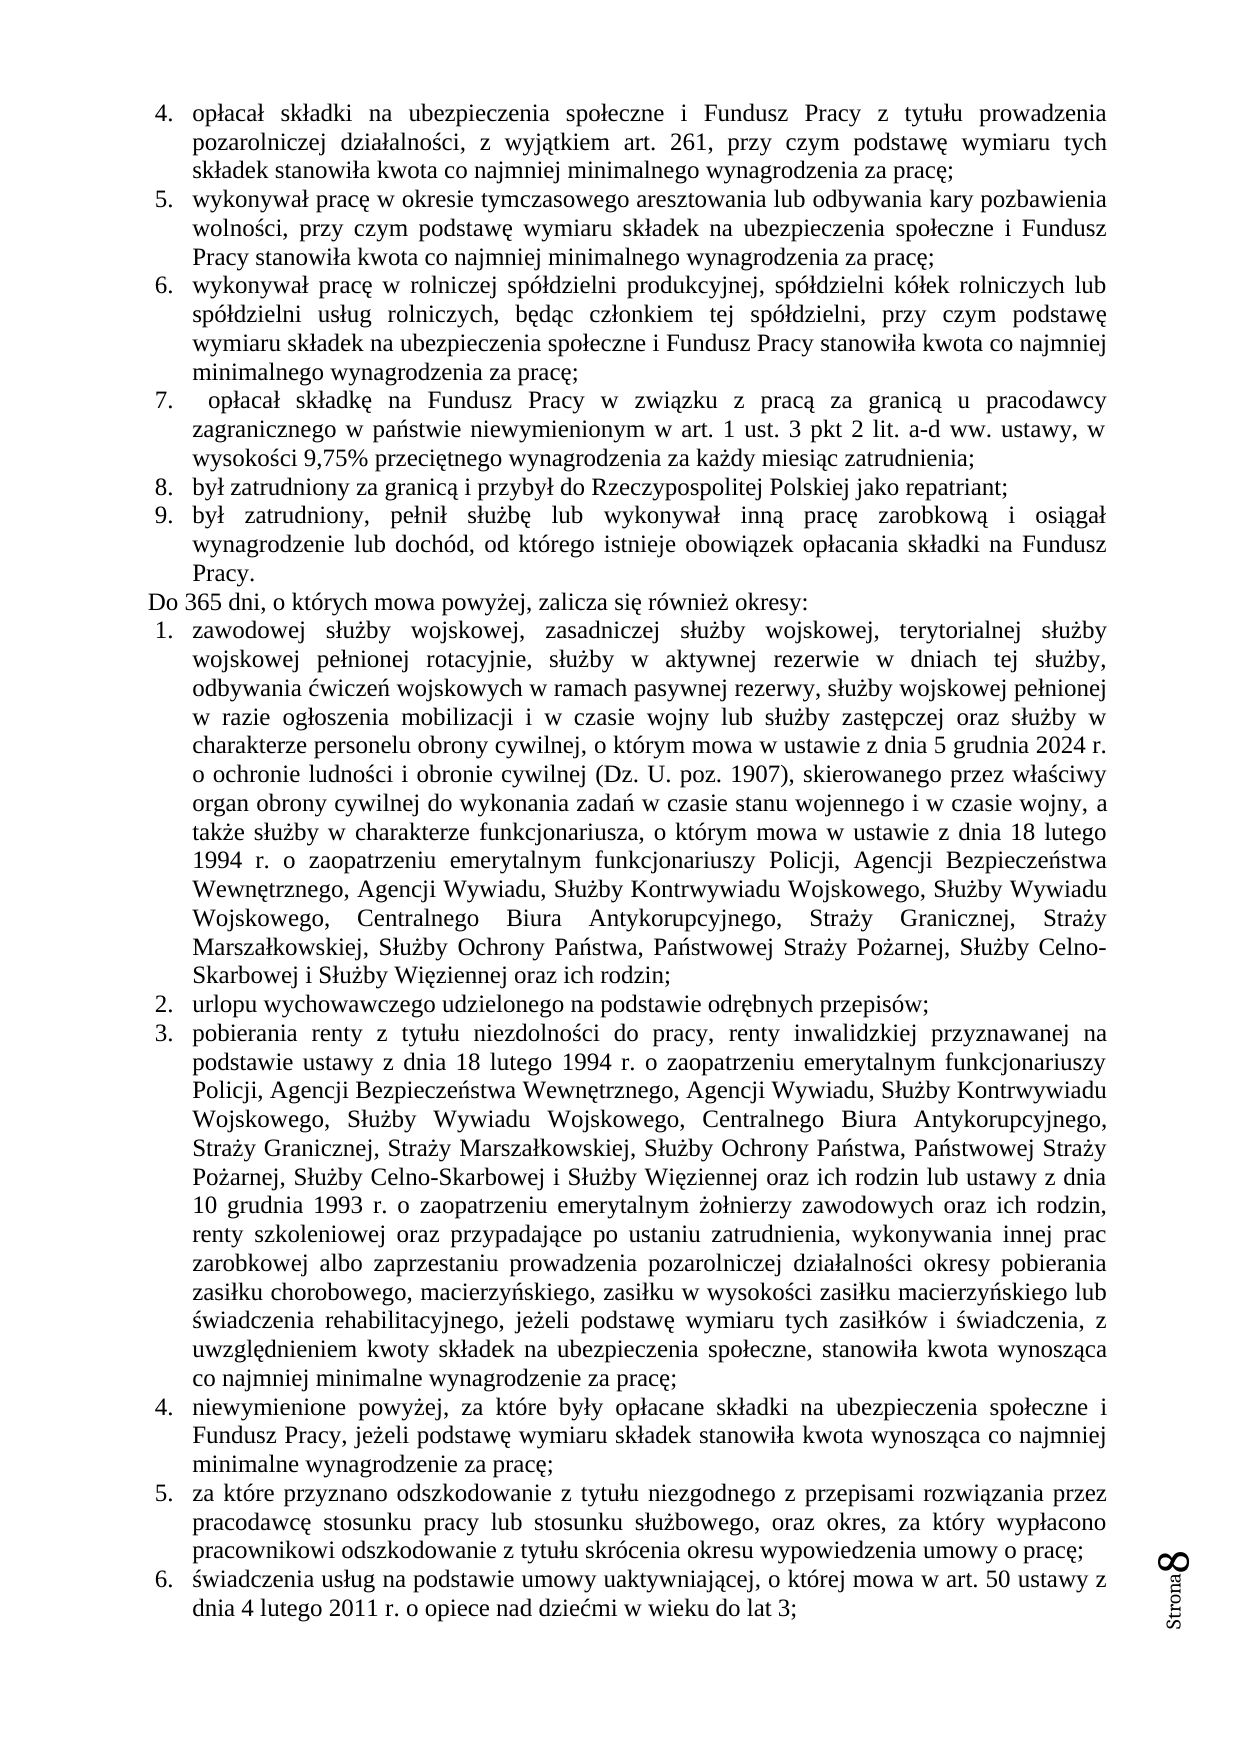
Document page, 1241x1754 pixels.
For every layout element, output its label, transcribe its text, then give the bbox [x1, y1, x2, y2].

list za które przyznano odszkodowanie z tytułu niezgodnego z przepisami rozwiązania przez pracodawcę stosunku pracy lub stosunku służbowego, oraz okres, za który wypłacono pracownikowi odszkodowanie z tytułu skrócenia okresu wypowiedzenia umowy o pracę; [154, 1478, 1107, 1564]
list zawodowej służby wojskowej, zasadniczej służby wojskowej, terytorialnej służby wojskowej pełnionej rotacyjnie, służby w aktywnej rezerwie w dniach tej służby, odbywania ćwiczeń wojskowych w ramach pasywnej rezerwy, służby wojskowej pełnionej w razie ogłoszenia mobilizacji i w czasie wojny lub służby zastępczej oraz służby w charakterze personelu obrony cywilnej, o którym mowa w ustawie z dnia 5 grudnia 2024 r. o ochronie ludności i obronie cywilnej (Dz. U. poz. 1907), skierowanego przez właściwy organ obrony cywilnej do wykonania zadań w czasie stanu wojennego i w czasie wojny, a także służby w charakterze funkcjonariusza, o którym mowa w ustawie z dnia 18 lutego 1994 r. o zaopatrzeniu emerytalnym funkcjonariuszy Policji, Agencji Bezpieczeństwa Wewnętrznego, Agencji Wywiadu, Służby Kontrwywiadu Wojskowego, Służby Wywiadu Wojskowego, Centralnego Biura Antykorupcyjnego, Straży Granicznej, Straży Marszałkowskiej, Służby Ochrony Państwa, Państwowej Straży Pożarnej, Służby Celno-Skarbowej i Służby Więziennej oraz ich rodzin; [154, 615, 1107, 989]
list urlopu wychowawczego udzielonego na podstawie odrębnych przepisów; [154, 989, 1107, 1018]
list pobierania renty z tytułu niezdolności do pracy, renty inwalidzkiej przyznawanej na podstawie ustawy z dnia 18 lutego 1994 r. o zaopatrzeniu emerytalnym funkcjonariuszy Policji, Agencji Bezpieczeństwa Wewnętrznego, Agencji Wywiadu, Służby Kontrwywiadu Wojskowego, Służby Wywiadu Wojskowego, Centralnego Biura Antykorupcyjnego, Straży Granicznej, Straży Marszałkowskiej, Służby Ochrony Państwa, Państwowej Straży Pożarnej, Służby Celno-Skarbowej i Służby Więziennej oraz ich rodzin lub ustawy z dnia 10 grudnia 1993 r. o zaopatrzeniu emerytalnym żołnierzy zawodowych oraz ich rodzin, renty szkoleniowej oraz przypadające po ustaniu zatrudnienia, wykonywania innej prac zarobkowej albo zaprzestaniu prowadzenia pozarolniczej działalności okresy pobierania zasiłku chorobowego, macierzyńskiego, zasiłku w wysokości zasiłku macierzyńskiego lub świadczenia rehabilitacyjnego, jeżeli podstawę wymiaru tych zasiłków i świadczenia, z uwzględnieniem kwoty składek na ubezpieczenia społeczne, stanowiła kwota wynosząca co najmniej minimalne wynagrodzenie za pracę; [154, 1018, 1107, 1392]
list wykonywał pracę w rolniczej spółdzielni produkcyjnej, spółdzielni kółek rolniczych lub spółdzielni usług rolniczych, będąc członkiem tej spółdzielni, przy czym podstawę wymiaru składek na ubezpieczenia społeczne i Fundusz Pracy stanowiła kwota co najmniej minimalnego wynagrodzenia za pracę; [154, 270, 1107, 385]
list był zatrudniony za granicą i przybył do Rzeczypospolitej Polskiej jako repatriant; [154, 472, 1107, 500]
list opłacał składkę na Fundusz Pracy w związku z pracą za granicą u pracodawcy zagranicznego w państwie niewymienionym w art. 1 ust. 3 pkt 2 lit. a-d ww. ustawy, w wysokości 9,75% przeciętnego wynagrodzenia za każdy miesiąc zatrudnienia; [154, 385, 1107, 472]
list wykonywał pracę w okresie tymczasowego aresztowania lub odbywania kary pozbawienia wolności, przy czym podstawę wymiaru składek na ubezpieczenia społeczne i Fundusz Pracy stanowiła kwota co najmniej minimalnego wynagrodzenia za pracę; [154, 184, 1107, 270]
list opłacał składki na ubezpieczenia społeczne i Fundusz Pracy z tytułu prowadzenia pozarolniczej działalności, z wyjątkiem art. 261, przy czym podstawę wymiaru tych składek stanowiła kwota co najmniej minimalnego wynagrodzenia za pracę; [154, 98, 1107, 184]
text Do 365 dni, o których mowa powyżej, zalicza się również okresy: [148, 587, 1107, 615]
list niewymienione powyżej, za które były opłacane składki na ubezpieczenia społeczne i Fundusz Pracy, jeżeli podstawę wymiaru składek stanowiła kwota wynosząca co najmniej minimalne wynagrodzenie za pracę; [154, 1392, 1107, 1478]
list świadczenia usług na podstawie umowy uaktywniającej, o której mowa w art. 50 ustawy z dnia 4 lutego 2011 r. o opiece nad dziećmi w wieku do lat 3; [154, 1564, 1107, 1622]
list był zatrudniony, pełnił służbę lub wykonywał inną pracę zarobkową i osiągał wynagrodzenie lub dochód, od którego istnieje obowiązek opłacania składki na Fundusz Pracy. [154, 500, 1107, 587]
